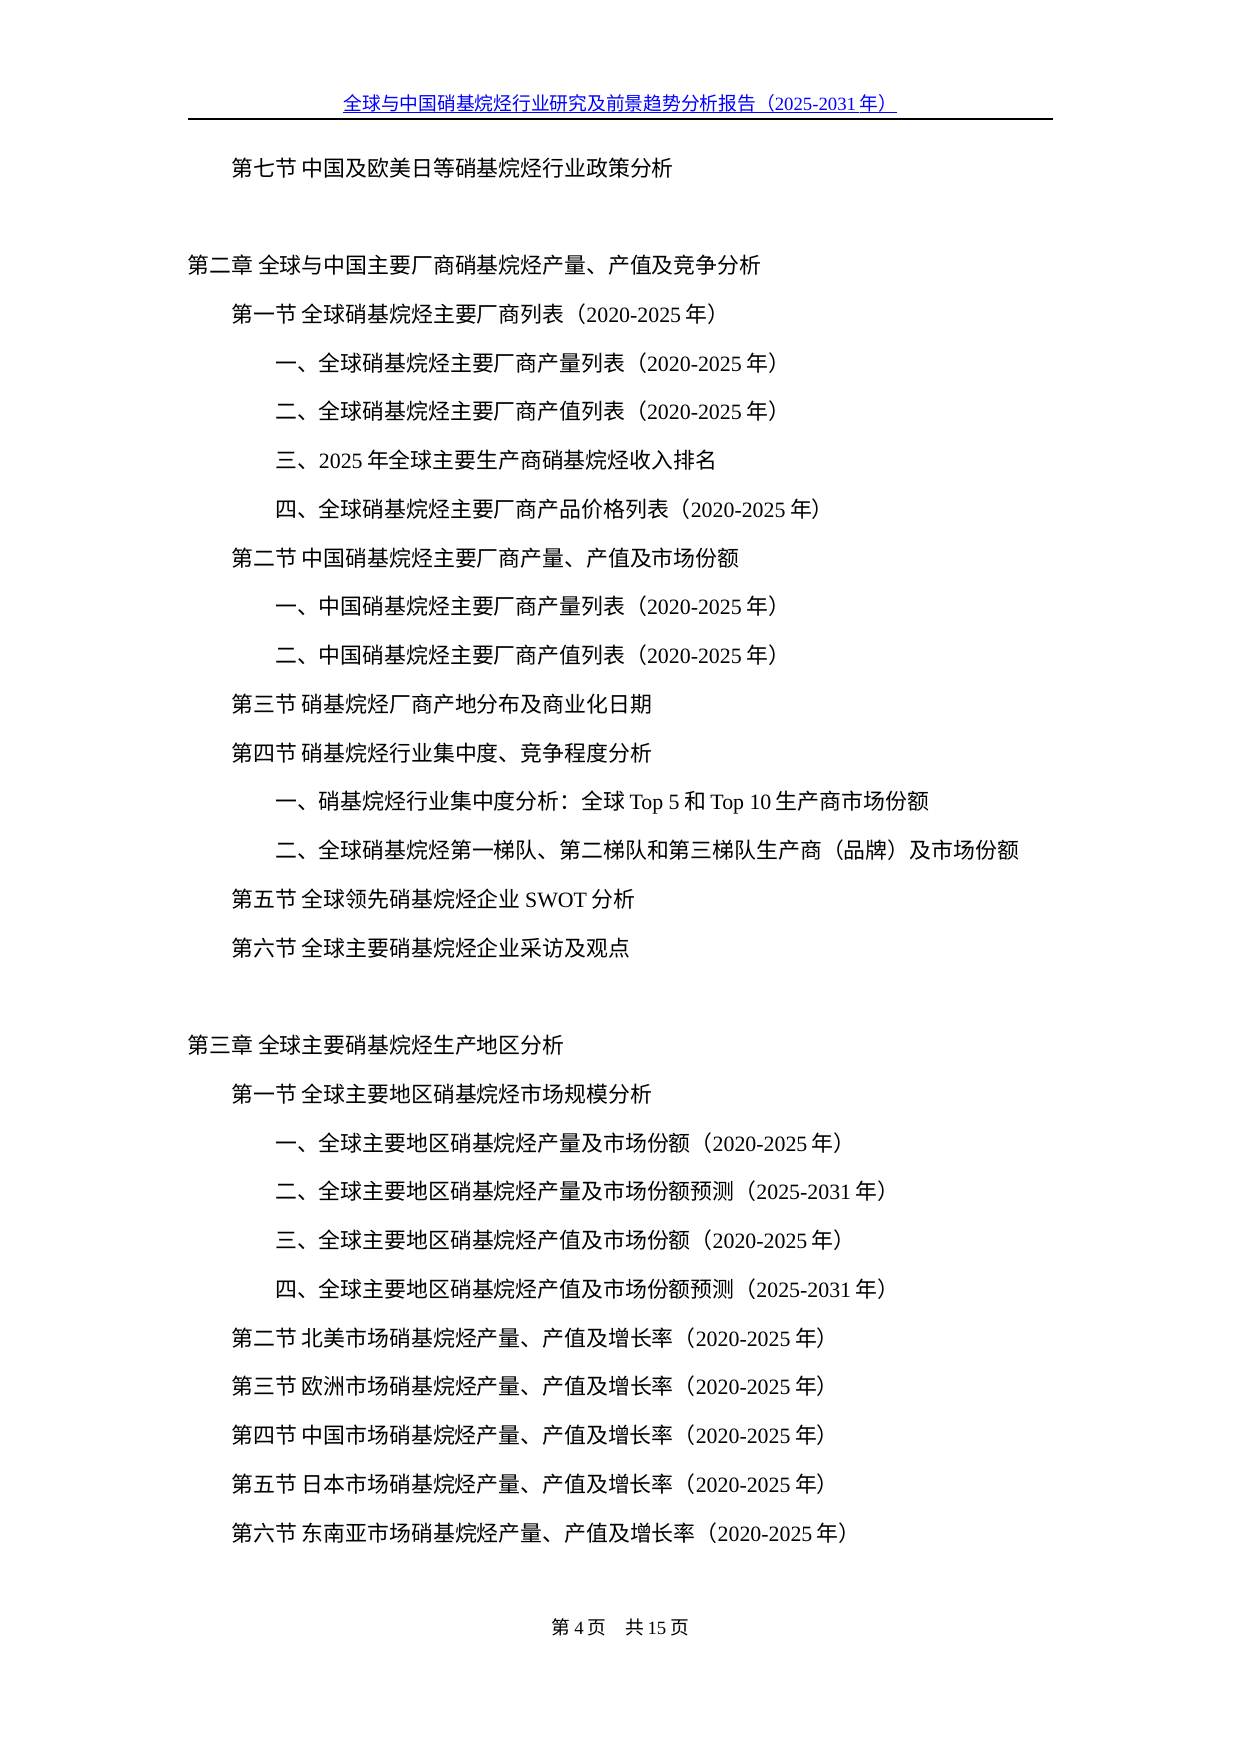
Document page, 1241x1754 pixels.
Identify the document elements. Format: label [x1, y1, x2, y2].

text [187, 150, 1053, 1548]
